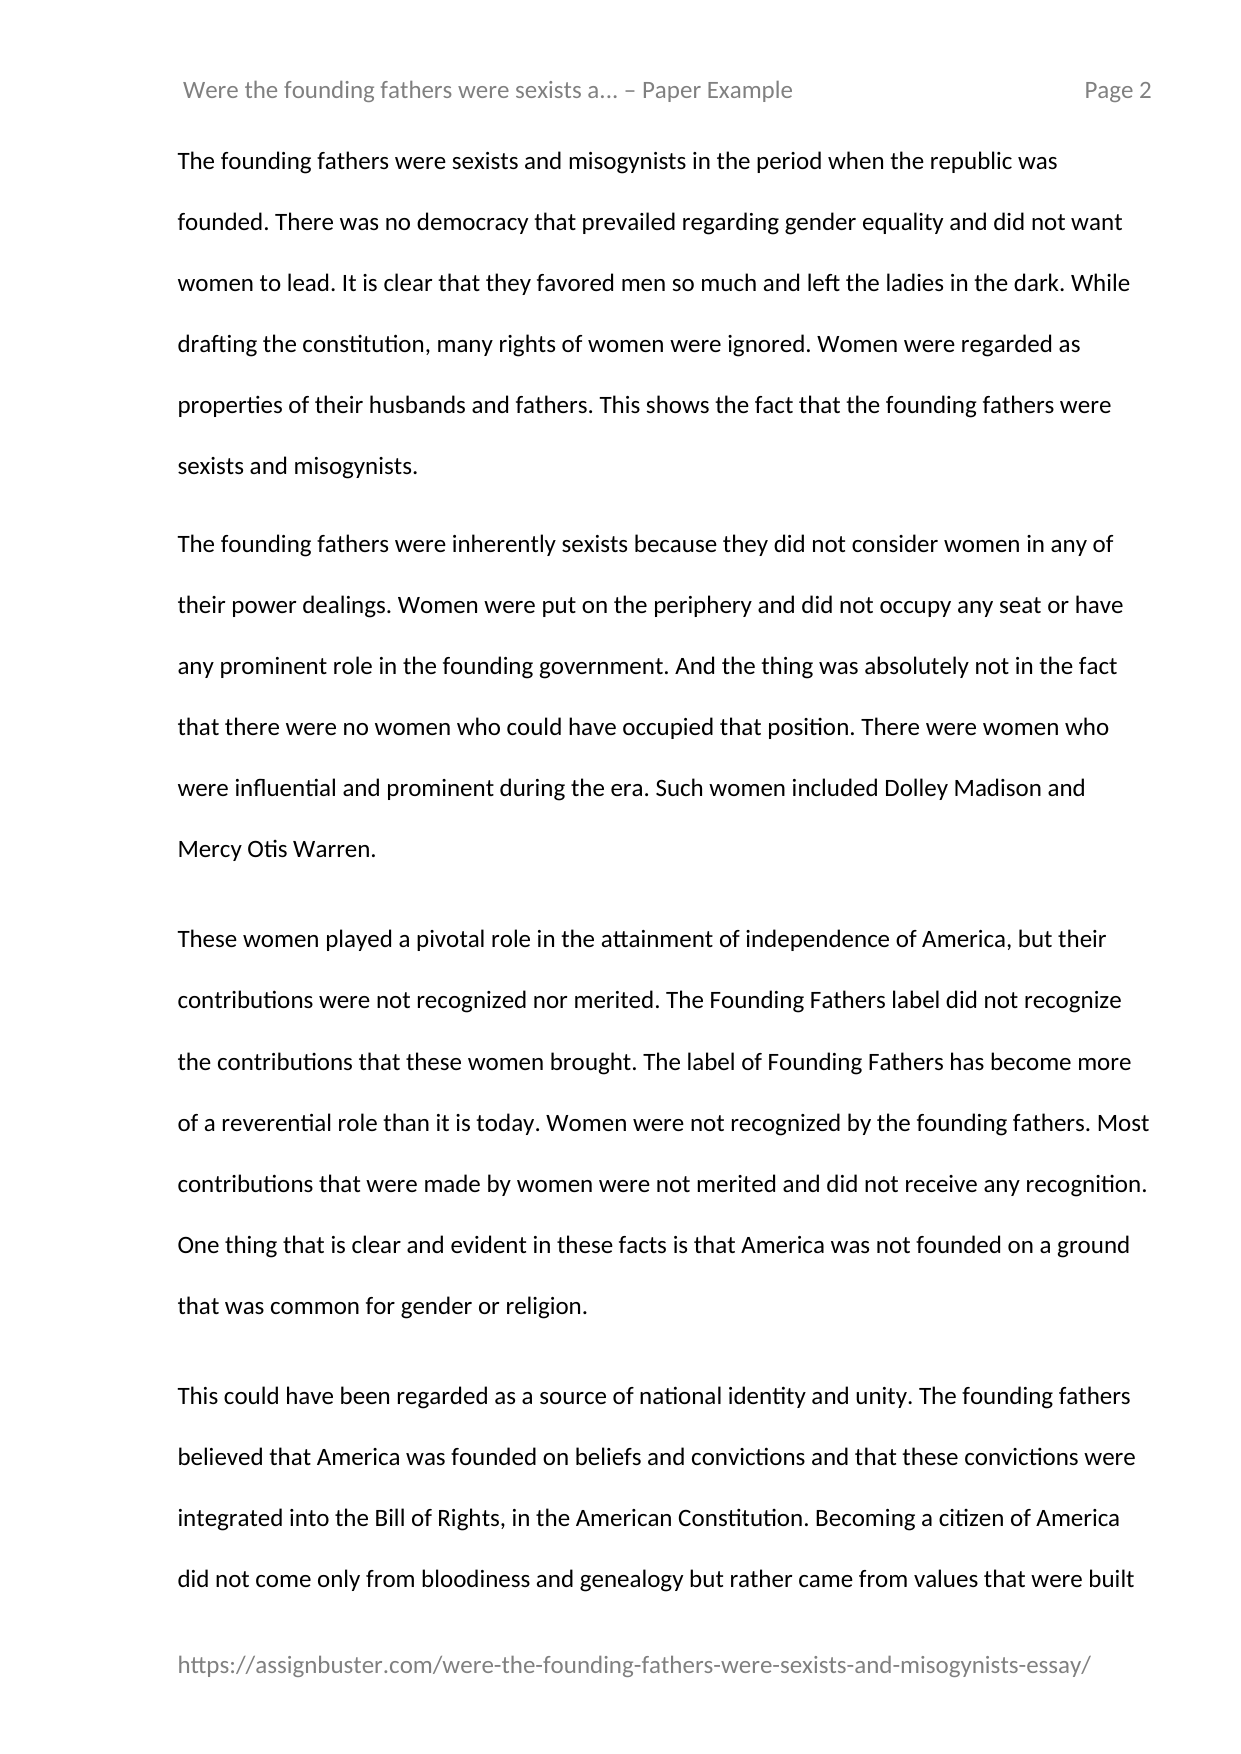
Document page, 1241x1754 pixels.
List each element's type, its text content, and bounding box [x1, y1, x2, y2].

text The founding fathers were inherently sexists because they did not consider women in any of their power dealings. Women were put on the periphery and did not occupy any seat or have any prominent role in the founding government. And the thing was absolutely not in the fact that there were no women who could have occupied that position. There were women who were influential and prominent during the era. Such women included Dolley Madison and Mercy Otis Warren. [177, 528, 1152, 864]
text The founding fathers were sexists and misogynists in the period when the republic was founded. There was no democracy that prevailed regarding gender equality and did not want women to lead. It is clear that they favored men so much and left the ladies in the dark. While drafting the constitution, many rights of women were ignored. Women were regarded as properties of their husbands and fathers. This shows the fact that the founding fathers were sexists and misogynists. [177, 145, 1152, 481]
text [177, 1380, 1152, 1594]
text These women played a pivotal role in the attainment of independence of America, but their contributions were not recognized nor merited. The Founding Fathers label did not recognize the contributions that these women brought. The label of Founding Fathers has become more of a reverential role than it is today. Women were not recognized by the founding fathers. Most contributions that were made by women were not merited and did not receive any recognition. One thing that is clear and evident in these facts is that America was not founded on a ground that was common for gender or religion. [177, 924, 1152, 1320]
